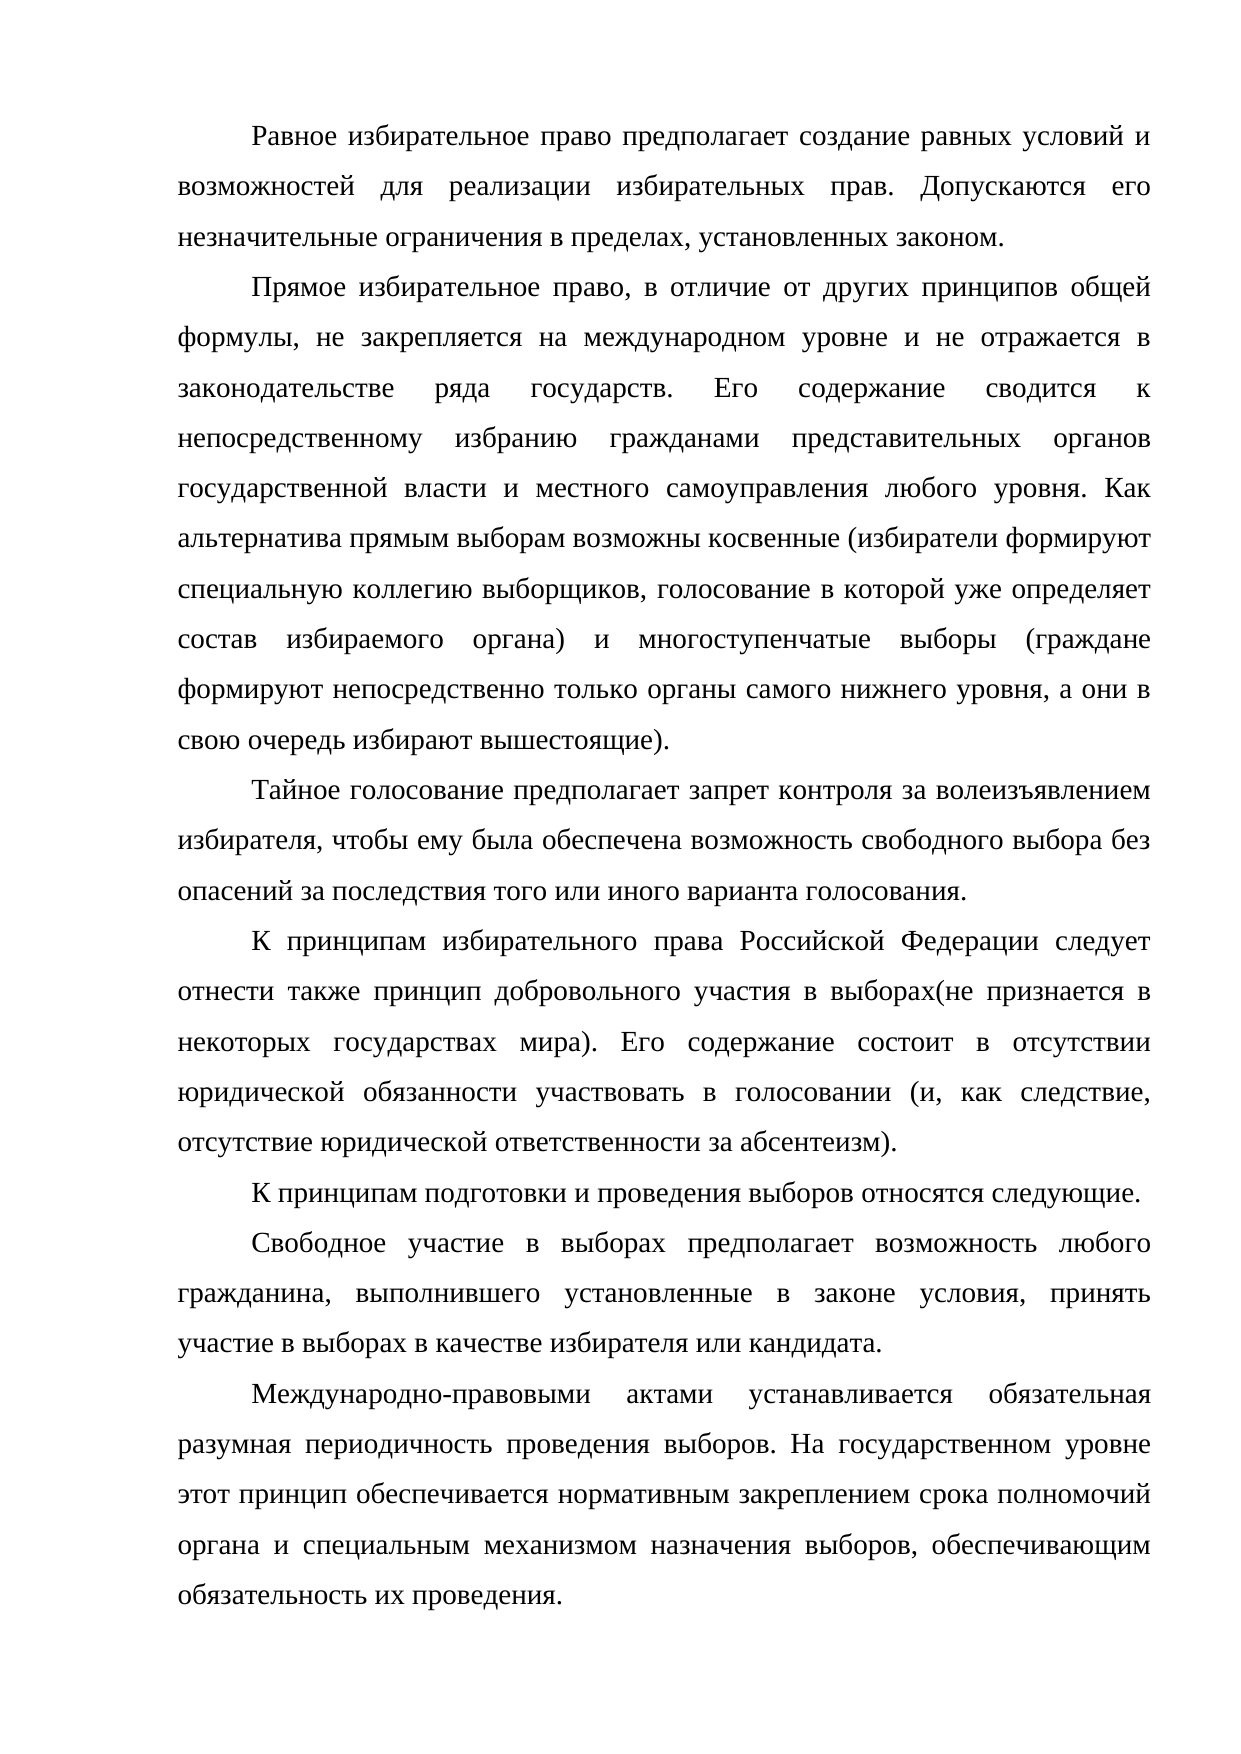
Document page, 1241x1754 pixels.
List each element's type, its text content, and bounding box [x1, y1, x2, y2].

text Международно-правовыми актами устанавливается обязательная разумная периодичность проведения выборов. На государственном уровне этот принцип обеспечивается нормативным закреплением срока полномочий органа и специальным механизмом назначения выборов, обеспечивающим обязательность их проведения. [177, 1376, 1152, 1611]
text Прямое избирательное право, в отличие от других принципов общей формулы, не закрепляется на международном уровне и не отражается в законодательстве ряда государств. Его содержание сводится к непосредственному избранию гражданами представительных органов государственной власти и местного самоуправления любого уровня. Как альтернатива прямым выборам возможны косвенные (избиратели формируют специальную коллегию выборщиков, голосование в которой уже определяет состав избираемого органа) и многоступенчатые выборы (граждане формируют непосредственно только органы самого нижнего уровня, а они в свою очередь избирают вышестоящие). [177, 269, 1152, 755]
text Равное избирательное право предполагает создание равных условий и возможностей для реализации избирательных прав. Допускаются его незначительные ограничения в пределах, установленных законом. [177, 118, 1152, 252]
text Тайное голосование предполагает запрет контроля за волеизъявлением избирателя, чтобы ему была обеспечена возможность свободного выбора без опасений за последствия того или иного варианта голосования. [177, 772, 1152, 906]
text Свободное участие в выборах предполагает возможность любого гражданина, выполнившего установленные в законе условия, принять участие в выборах в качестве избирателя или кандидата. [177, 1225, 1152, 1359]
text К принципам подготовки и проведения выборов относятся следующие. [177, 1175, 1152, 1208]
text К принципам избирательного права Российской Федерации следует отнести также принцип добровольного участия в выборах(не признается в некоторых государствах мира). Его содержание состоит в отсутствии юридической обязанности участвовать в голосовании (и, как следствие, отсутствие юридической ответственности за абсентеизм). [177, 923, 1152, 1158]
